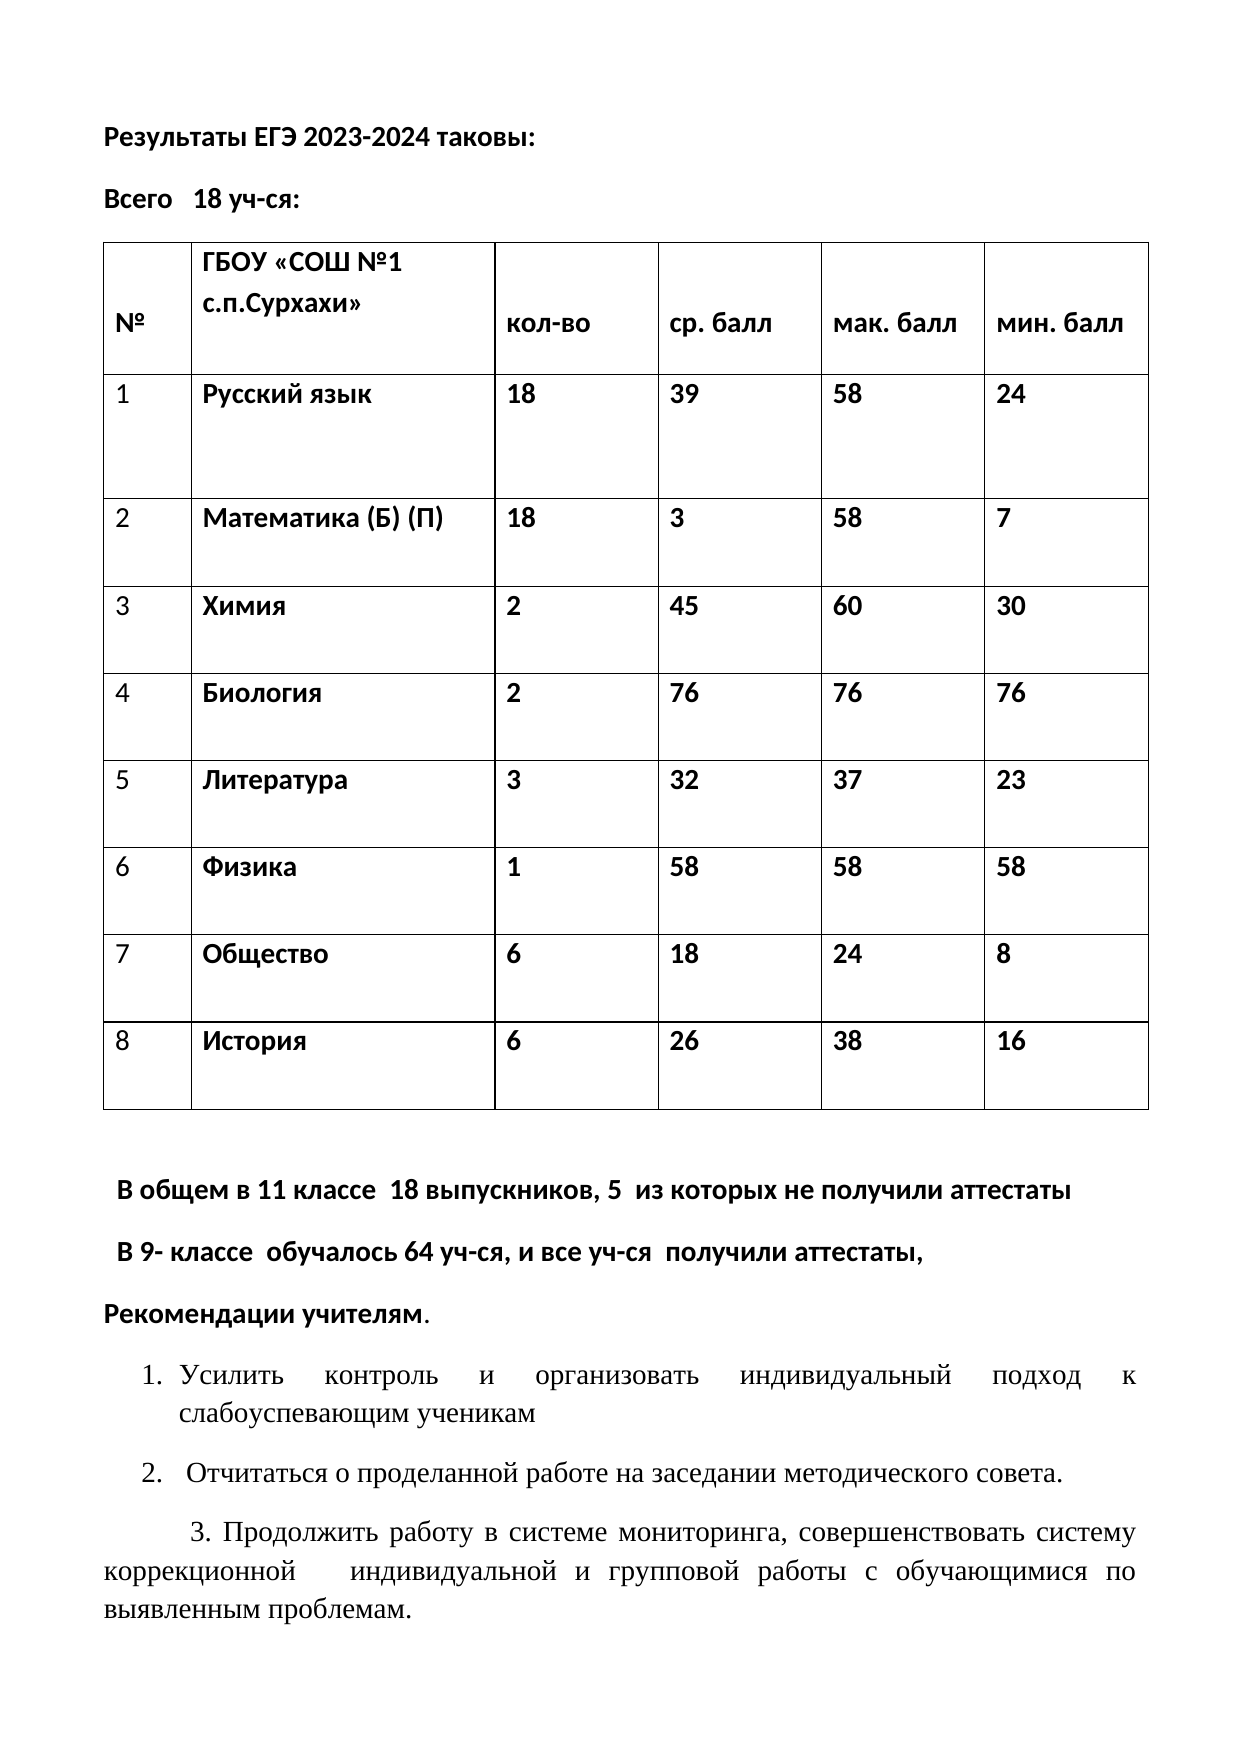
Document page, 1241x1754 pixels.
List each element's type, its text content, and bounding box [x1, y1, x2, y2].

text Всего 18 уч-ся: [103, 180, 1137, 216]
table_header мин. балл [985, 243, 1148, 374]
table_cell 16 [985, 1023, 1148, 1109]
table_cell 2 [496, 587, 658, 673]
table_cell 3 [659, 499, 821, 586]
table_cell 3 [496, 761, 658, 847]
table_header кол-во [496, 243, 658, 374]
table_cell 18 [659, 935, 821, 1021]
table_cell 37 [822, 761, 984, 847]
table_header ср. балл [659, 243, 821, 374]
table_cell 4 [104, 674, 191, 760]
table_cell 60 [822, 587, 984, 673]
table_cell 76 [822, 674, 984, 760]
table_cell 38 [822, 1023, 984, 1109]
table_header ГБОУ «СОШ №1 с.п.Сурхахи» [192, 243, 494, 374]
table_cell Литература [192, 761, 494, 847]
table_cell 8 [985, 935, 1148, 1021]
table_cell Русский язык [192, 375, 494, 498]
table_cell 8 [104, 1023, 191, 1109]
text Результаты ЕГЭ 2023-2024 таковы: [103, 118, 1137, 154]
text Рекомендации учителям. [103, 1295, 1137, 1331]
table_cell Общество [192, 935, 494, 1021]
list Усилить контроль и организовать индивидуальный подход к слабоуспевающим ученикам [141, 1357, 1137, 1429]
text 3. Продолжить работу в системе мониторинга, совершенствовать систему коррекционной индивидуальной и групповой работы с обучающимися по выявленным проблемам. [103, 1514, 1137, 1625]
table_cell Физика [192, 848, 494, 934]
table_cell 18 [496, 499, 658, 586]
table_cell 76 [659, 674, 821, 760]
table_cell 76 [985, 674, 1148, 760]
table_cell 58 [822, 499, 984, 586]
table_cell 39 [659, 375, 821, 498]
text В общем в 11 классе 18 выпускников, 5 из которых не получили аттестаты [103, 1171, 1137, 1207]
table_cell 3 [104, 587, 191, 673]
table_cell 58 [822, 848, 984, 934]
table_cell Химия [192, 587, 494, 673]
text В 9- классе обучалось 64 уч-ся, и все уч-ся получили аттестаты, [103, 1233, 1137, 1269]
table_cell 7 [985, 499, 1148, 586]
table_cell 24 [985, 375, 1148, 498]
table_cell 6 [496, 935, 658, 1021]
table_cell Математика (Б) (П) [192, 499, 494, 586]
table_cell 23 [985, 761, 1148, 847]
table_cell 24 [822, 935, 984, 1021]
table_header № [104, 243, 191, 374]
table_cell 5 [104, 761, 191, 847]
table_cell 1 [104, 375, 191, 498]
table_cell 45 [659, 587, 821, 673]
table_cell 58 [822, 375, 984, 498]
table_cell 30 [985, 587, 1148, 673]
table_cell История [192, 1023, 494, 1109]
table_cell 58 [659, 848, 821, 934]
table_cell 1 [496, 848, 658, 934]
table_cell 2 [104, 499, 191, 586]
list Отчитаться о проделанной работе на заседании методического совета. [141, 1455, 1137, 1488]
table_cell 26 [659, 1023, 821, 1109]
table_cell 32 [659, 761, 821, 847]
table_header мак. балл [822, 243, 984, 374]
table_cell 58 [985, 848, 1148, 934]
table_cell Биология [192, 674, 494, 760]
table_cell 18 [496, 375, 658, 498]
table_cell 2 [496, 674, 658, 760]
table_cell 7 [104, 935, 191, 1021]
table_cell 6 [104, 848, 191, 934]
table_cell 6 [496, 1023, 658, 1109]
